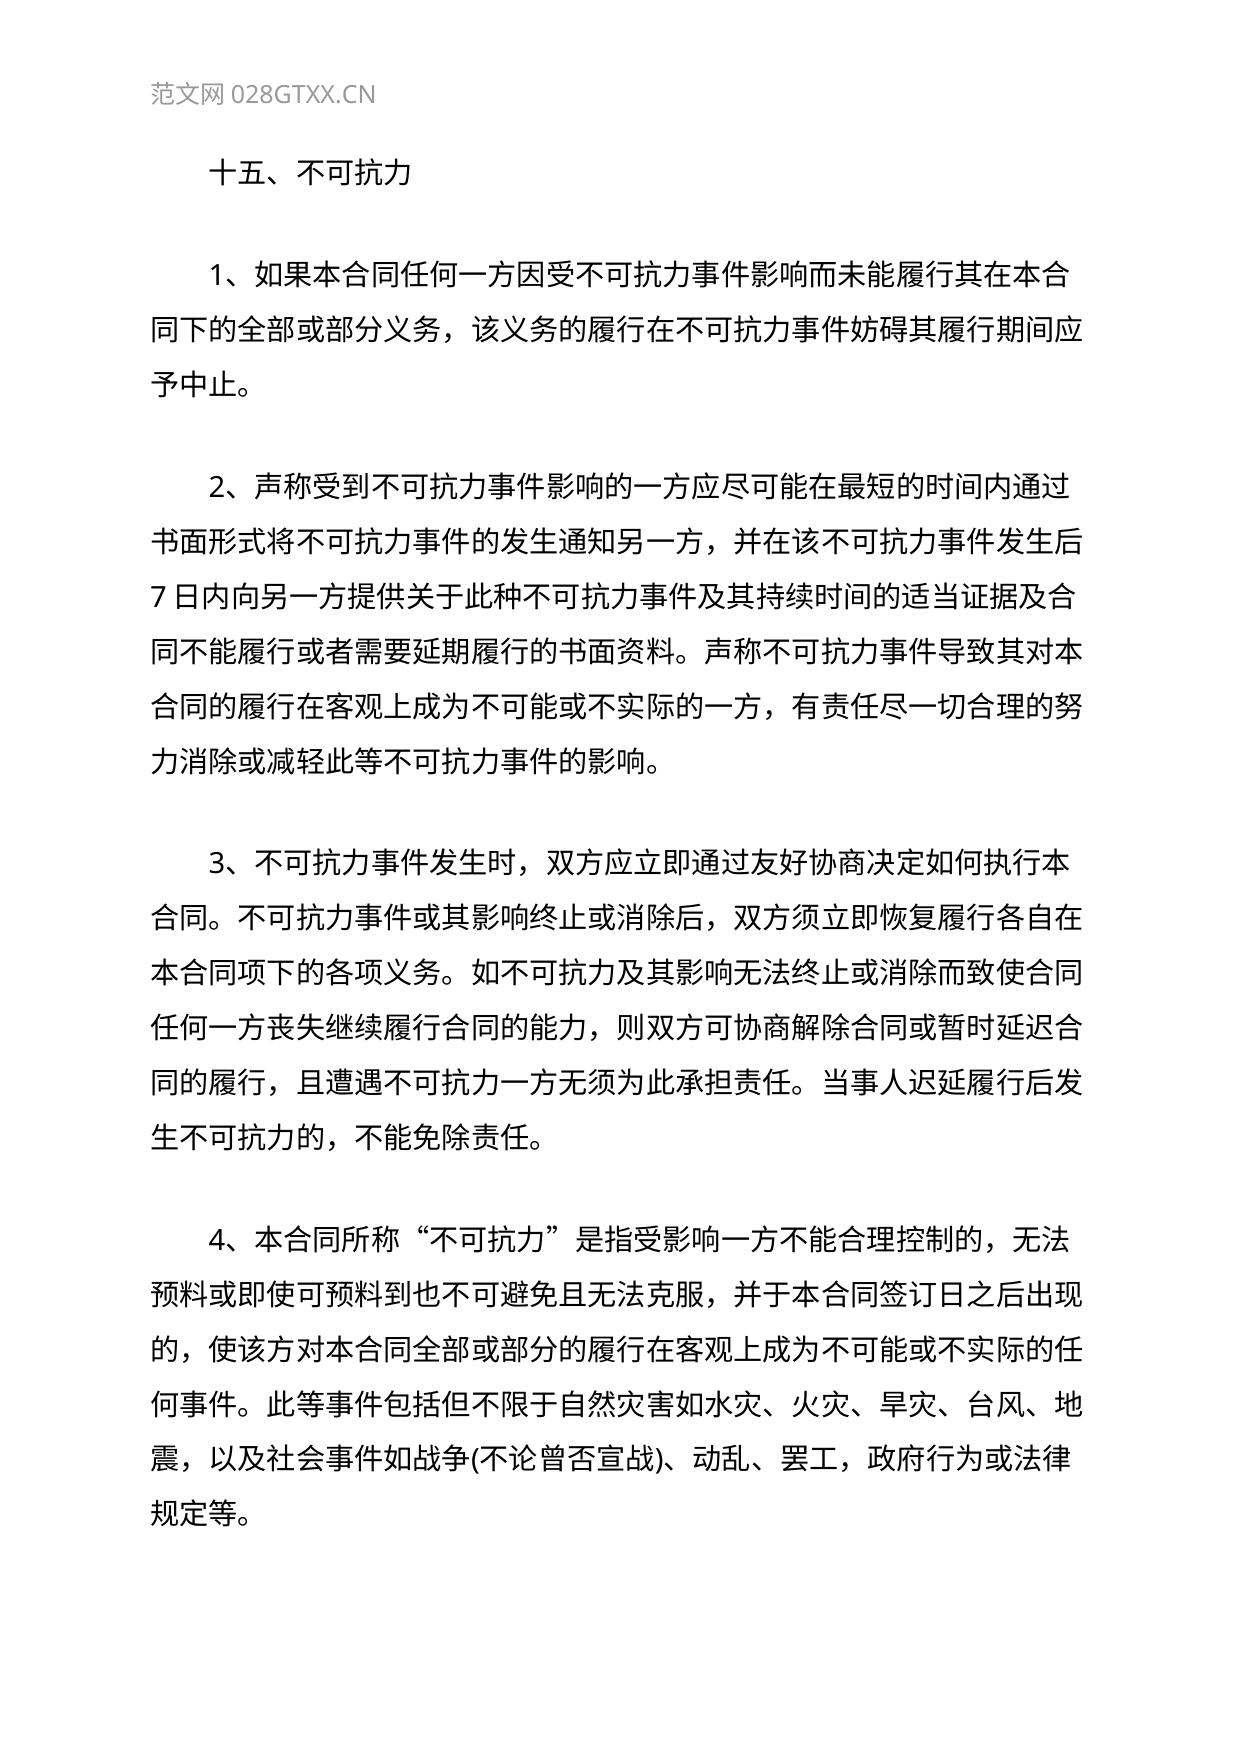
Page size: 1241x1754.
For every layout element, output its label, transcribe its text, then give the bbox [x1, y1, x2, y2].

text 3、不可抗力事件发生时，双方应立即通过友好协商决定如何执行本合同。不可抗力事件或其影响终止或消除后，双方须立即恢复履行各自在本合同项下的各项义务。如不可抗力及其影响无法终止或消除而致使合同任何一方丧失继续履行合同的能力，则双方可协商解除合同或暂时延迟合同的履行，且遭遇不可抗力一方无须为此承担责任。当事人迟延履行后发生不可抗力的，不能免除责任。 [150, 840, 1090, 1157]
text 2、声称受到不可抗力事件影响的一方应尽可能在最短的时间内通过书面形式将不可抗力事件的发生通知另一方，并在该不可抗力事件发生后7日内向另一方提供关于此种不可抗力事件及其持续时间的适当证据及合同不能履行或者需要延期履行的书面资料。声称不可抗力事件导致其对本合同的履行在客观上成为不可能或不实际的一方，有责任尽一切合理的努力消除或减轻此等不可抗力事件的影响。 [150, 463, 1090, 780]
text 十五、不可抗力 [150, 150, 1090, 192]
text 4、本合同所称“不可抗力”是指受影响一方不能合理控制的，无法预料或即使可预料到也不可避免且无法克服，并于本合同签订日之后出现的，使该方对本合同全部或部分的履行在客观上成为不可能或不实际的任何事件。此等事件包括但不限于自然灾害如水灾、火灾、旱灾、台风、地震，以及社会事件如战争(不论曾否宣战)、动乱、罢工，政府行为或法律规定等。 [150, 1216, 1090, 1533]
text 1、如果本合同任何一方因受不可抗力事件影响而未能履行其在本合同下的全部或部分义务，该义务的履行在不可抗力事件妨碍其履行期间应予中止。 [150, 252, 1090, 404]
